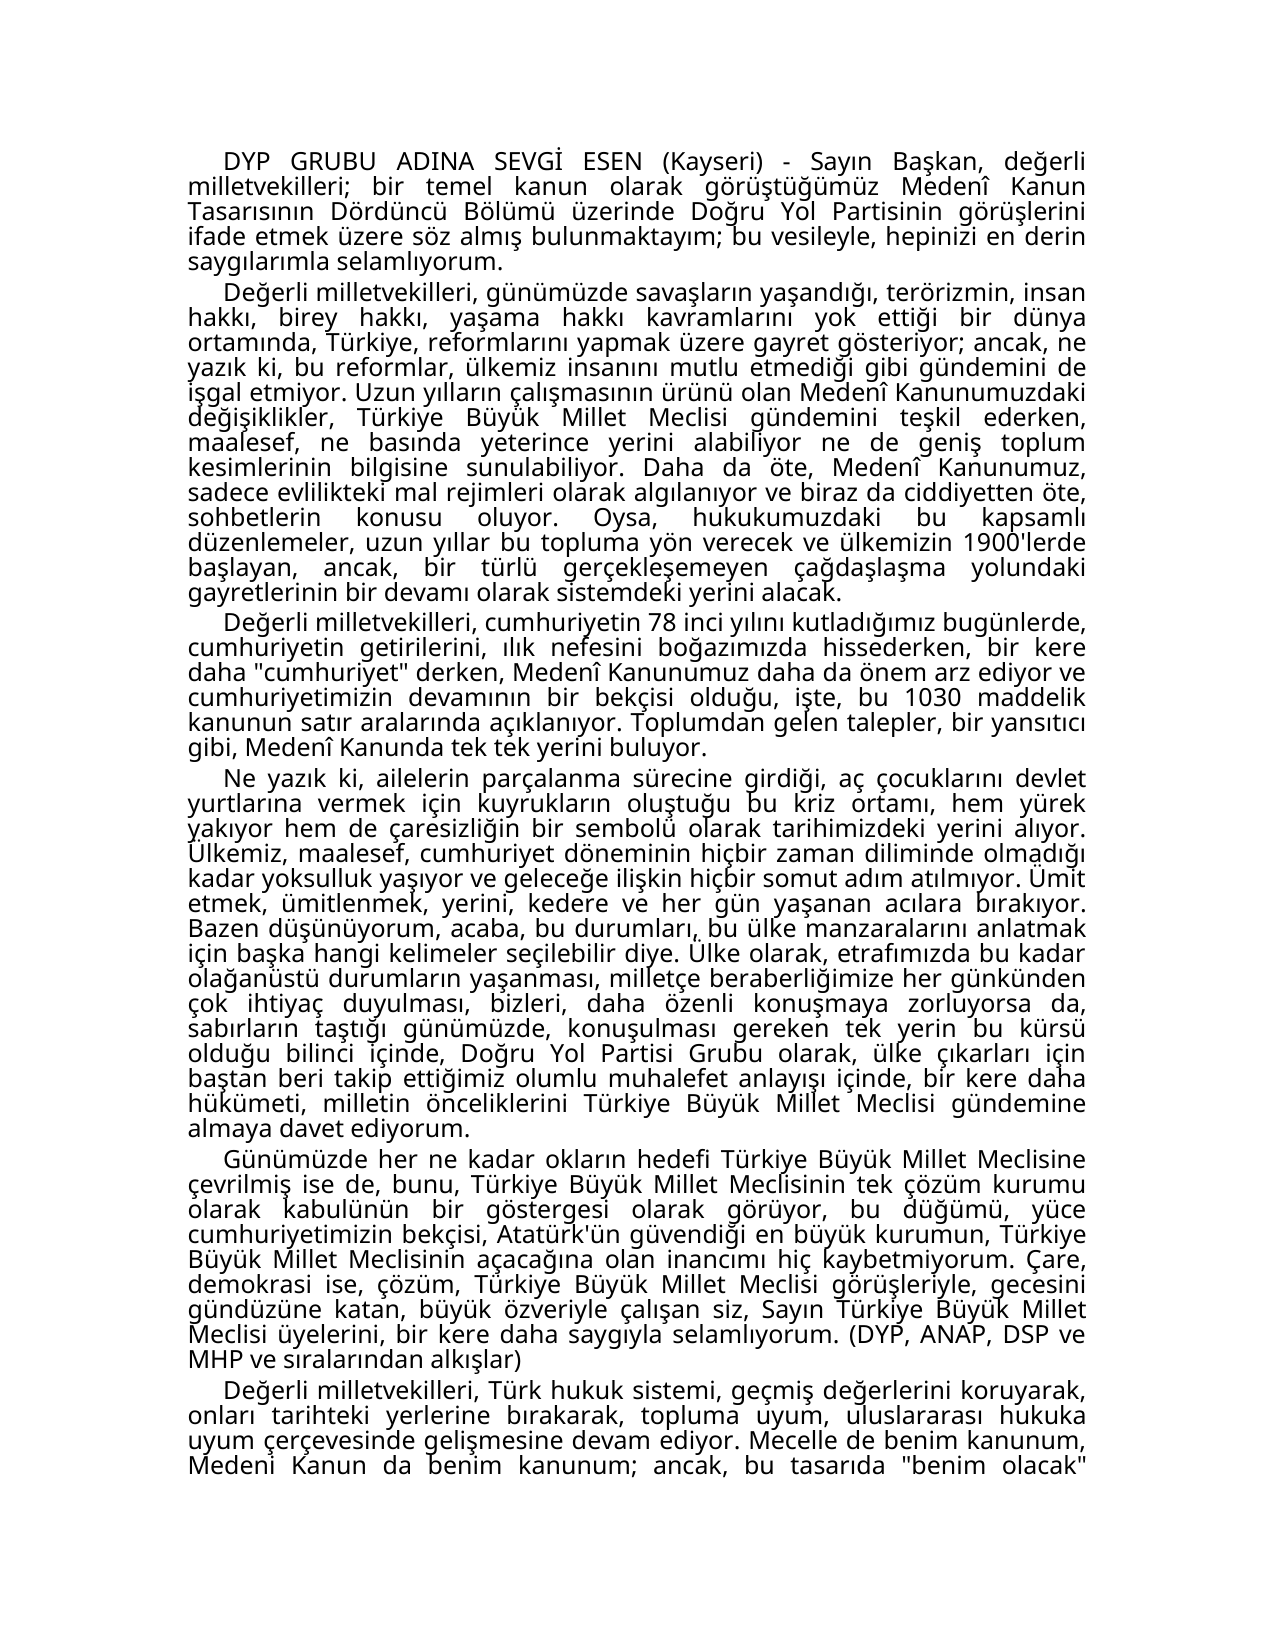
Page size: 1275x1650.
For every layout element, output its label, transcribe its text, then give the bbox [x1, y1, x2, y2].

text Ne yazık ki, ailelerin parçalanma sürecine girdiği, aç çocuklarını devlet yurtlarına vermek için kuyrukların oluştuğu bu kriz ortamı, hem yürek yakıyor hem de çaresizliğin bir sembolü olarak tarihimizdeki yerini alıyor. Ülkemiz, maalesef, cumhuriyet döneminin hiçbir zaman diliminde olmadığı kadar yoksulluk yaşıyor ve geleceğe ilişkin hiçbir somut adım atılmıyor. Ümit etmek, ümitlenmek, yerini, kedere ve her gün yaşanan acılara bırakıyor. Bazen düşünüyorum, acaba, bu durumları, bu ülke manzaralarını anlatmak için başka hangi kelimeler seçilebilir diye. Ülke olarak, etrafımızda bu kadar olağanüstü durumların yaşanması, milletçe beraberliğimize her günkünden çok ihtiyaç duyulması, bizleri, daha özenli konuşmaya zorluyorsa da, sabırların taştığı günümüzde, konuşulması gereken tek yerin bu kürsü olduğu bilinci içinde, Doğru Yol Partisi Grubu olarak, ülke çıkarları için baştan beri takip ettiğimiz olumlu muhalefet anlayışı içinde, bir kere daha hükümeti, milletin önceliklerini Türkiye Büyük Millet Meclisi gündemine almaya davet ediyorum. [187, 768, 1087, 1143]
text Değerli milletvekilleri, cumhuriyetin 78 inci yılını kutladığımız bugünlerde, cumhuriyetin getirilerini, ılık nefesini boğazımızda hissederken, bir kere daha "cumhuriyet" derken, Medenî Kanunumuz daha da önem arz ediyor ve cumhuriyetimizin devamının bir bekçisi olduğu, işte, bu 1030 maddelik kanunun satır aralarında açıklanıyor. Toplumdan gelen talepler, bir yansıtıcı gibi, Medenî Kanunda tek tek yerini buluyor. [187, 612, 1087, 762]
text Günümüzde her ne kadar okların hedefi Türkiye Büyük Millet Meclisine çevrilmiş ise de, bunu, Türkiye Büyük Millet Meclisinin tek çözüm kurumu olarak kabulünün bir göstergesi olarak görüyor, bu düğümü, yüce cumhuriyetimizin bekçisi, Atatürk'ün güvendiği en büyük kurumun, Türkiye Büyük Millet Meclisinin açacağına olan inancımı hiç kaybetmiyorum. Çare, demokrasi ise, çözüm, Türkiye Büyük Millet Meclisi görüşleriyle, gecesini gündüzüne katan, büyük özveriyle çalışan siz, Sayın Türkiye Büyük Millet Meclisi üyelerini, bir kere daha saygıyla selamlıyorum. (DYP, ANAP, DSP ve MHP ve sıralarından alkışlar) [187, 1149, 1087, 1374]
text Değerli milletvekilleri, günümüzde savaşların yaşandığı, terörizmin, insan hakkı, birey hakkı, yaşama hakkı kavramlarını yok ettiği bir dünya ortamında, Türkiye, reformlarını yapmak üzere gayret gösteriyor; ancak, ne yazık ki, bu reformlar, ülkemiz insanını mutlu etmediği gibi gündemini de işgal etmiyor. Uzun yılların çalışmasının ürünü olan Medenî Kanunumuzdaki değişiklikler, Türkiye Büyük Millet Meclisi gündemini teşkil ederken, maalesef, ne basında yeterince yerini alabiliyor ne de geniş toplum kesimlerinin bilgisine sunulabiliyor. Daha da öte, Medenî Kanunumuz, sadece evlilikteki mal rejimleri olarak algılanıyor ve biraz da ciddiyetten öte, sohbetlerin konusu oluyor. Oysa, hukukumuzdaki bu kapsamlı düzenlemeler, uzun yıllar bu topluma yön verecek ve ülkemizin 1900'lerde başlayan, ancak, bir türlü gerçekleşemeyen çağdaşlaşma yolundaki gayretlerinin bir devamı olarak sistemdeki yerini alacak. [187, 281, 1087, 606]
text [187, 1380, 1087, 1480]
text DYP GRUBU ADINA SEVGİ ESEN (Kayseri) - Sayın Başkan, değerli milletvekilleri; bir temel kanun olarak görüştüğümüz Medenî Kanun Tasarısının Dördüncü Bölümü üzerinde Doğru Yol Partisinin görüşlerini ifade etmek üzere söz almış bulunmaktayım; bu vesileyle, hepinizi en derin saygılarımla selamlıyorum. [187, 150, 1087, 275]
